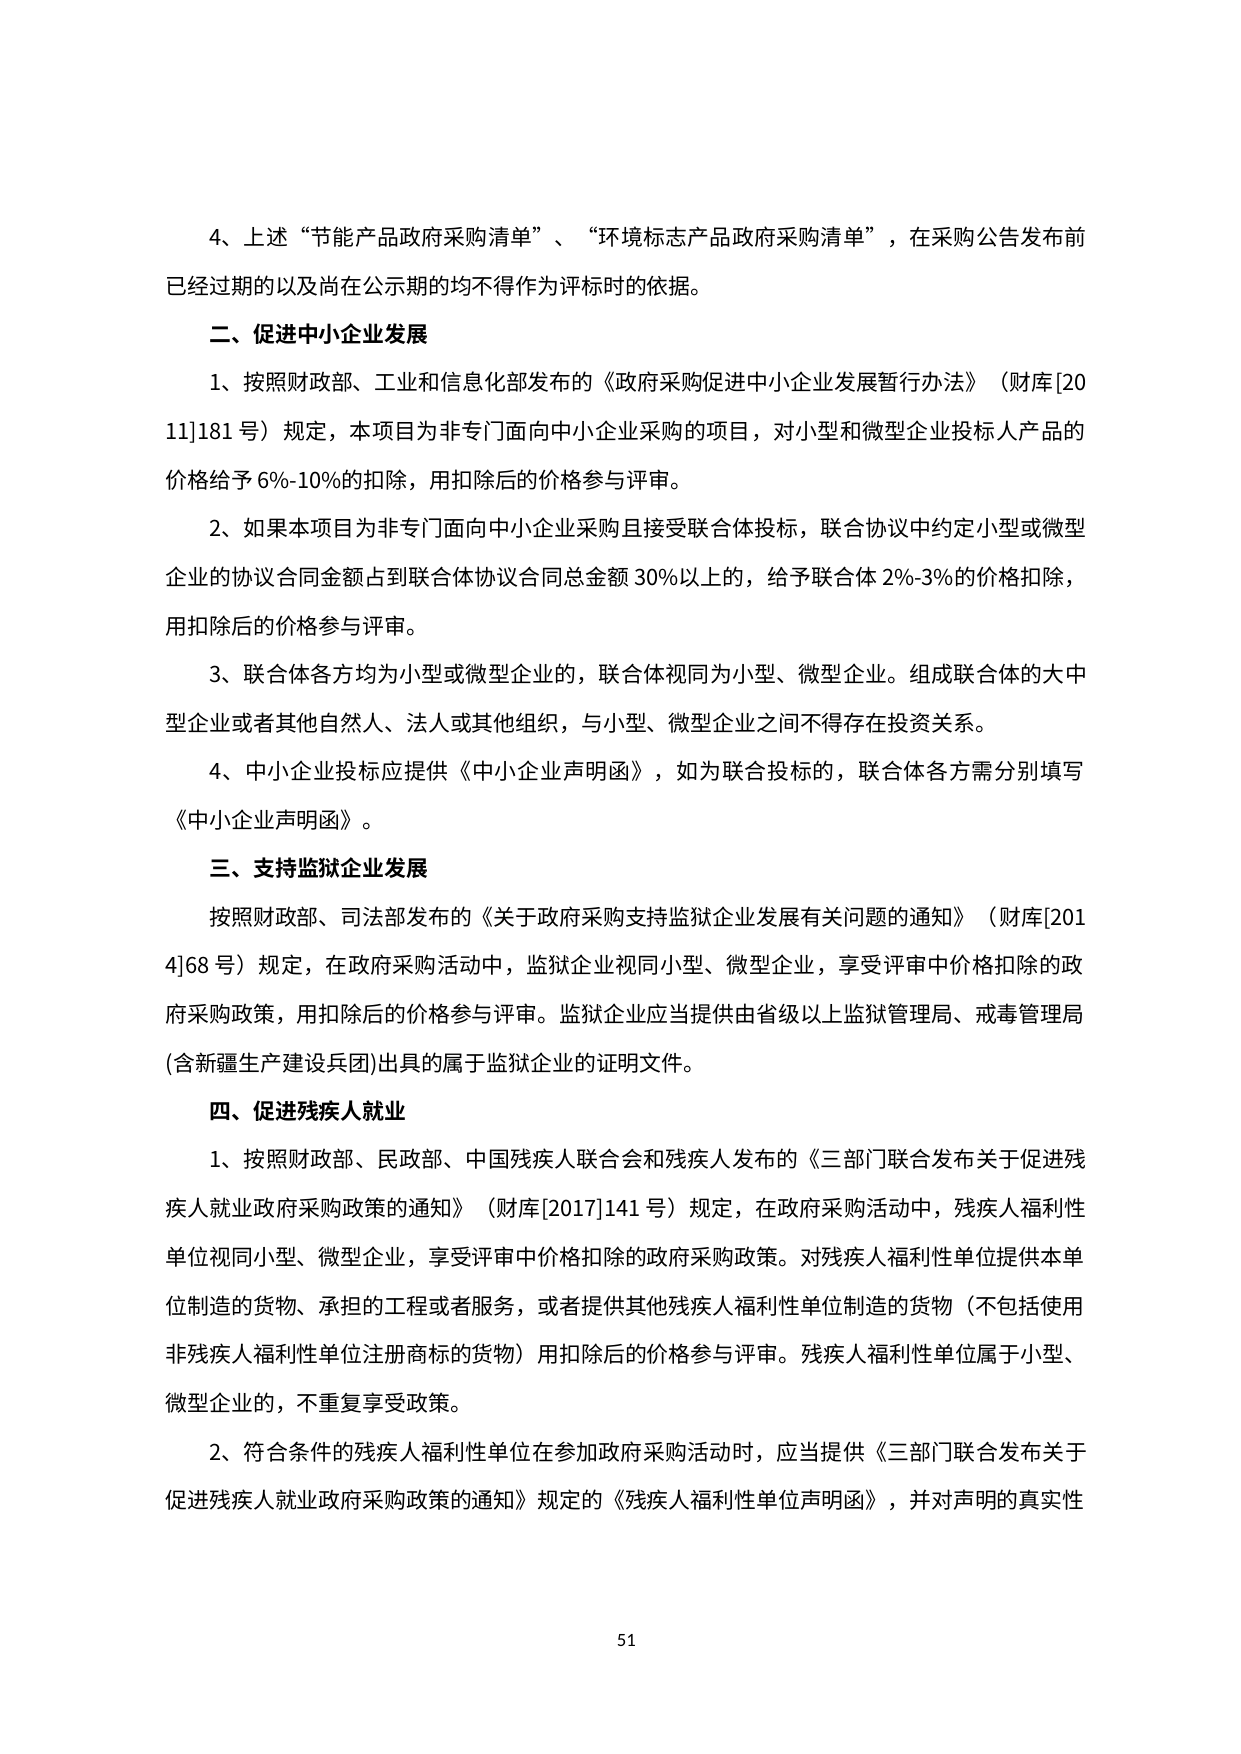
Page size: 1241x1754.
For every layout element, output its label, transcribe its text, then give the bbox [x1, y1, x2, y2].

text 1、按照财政部、工业和信息化部发布的《政府采购促进中小企业发展暂行办法》（财库[2011]181号）规定，本项目为非专门面向中小企业采购的项目，对小型和微型企业投标人产品的价格给予6%-10%的扣除，用扣除后的价格参与评审。 [165, 365, 1087, 495]
text 3、联合体各方均为小型或微型企业的，联合体视同为小型、微型企业。组成联合体的大中型企业或者其他自然人、法人或其他组织，与小型、微型企业之间不得存在投资关系。 [165, 657, 1087, 738]
text 三、支持监狱企业发展 [165, 851, 1087, 883]
text 2、如果本项目为非专门面向中小企业采购且接受联合体投标，联合协议中约定小型或微型企业的协议合同金额占到联合体协议合同总金额30%以上的，给予联合体2%-3%的价格扣除，用扣除后的价格参与评审。 [165, 511, 1087, 641]
text 4、上述“节能产品政府采购清单”、“环境标志产品政府采购清单”，在采购公告发布前已经过期的以及尚在公示期的均不得作为评标时的依据。 [165, 219, 1087, 301]
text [165, 1434, 1087, 1515]
text 4、中小企业投标应提供《中小企业声明函》，如为联合投标的，联合体各方需分别填写《中小企业声明函》。 [165, 754, 1087, 835]
text 1、按照财政部、民政部、中国残疾人联合会和残疾人发布的《三部门联合发布关于促进残疾人就业政府采购政策的通知》（财库[2017]141号）规定，在政府采购活动中，残疾人福利性单位视同小型、微型企业，享受评审中价格扣除的政府采购政策。对残疾人福利性单位提供本单位制造的货物、承担的工程或者服务，或者提供其他残疾人福利性单位制造的货物（不包括使用非残疾人福利性单位注册商标的货物）用扣除后的价格参与评审。残疾人福利性单位属于小型、微型企业的，不重复享受政策。 [165, 1142, 1087, 1418]
text 四、促进残疾人就业 [165, 1094, 1087, 1126]
text 按照财政部、司法部发布的《关于政府采购支持监狱企业发展有关问题的通知》（财库[2014]68号）规定，在政府采购活动中，监狱企业视同小型、微型企业，享受评审中价格扣除的政府采购政策，用扣除后的价格参与评审。监狱企业应当提供由省级以上监狱管理局、戒毒管理局(含新疆生产建设兵团)出具的属于监狱企业的证明文件。 [165, 899, 1087, 1078]
text 二、促进中小企业发展 [165, 317, 1087, 349]
